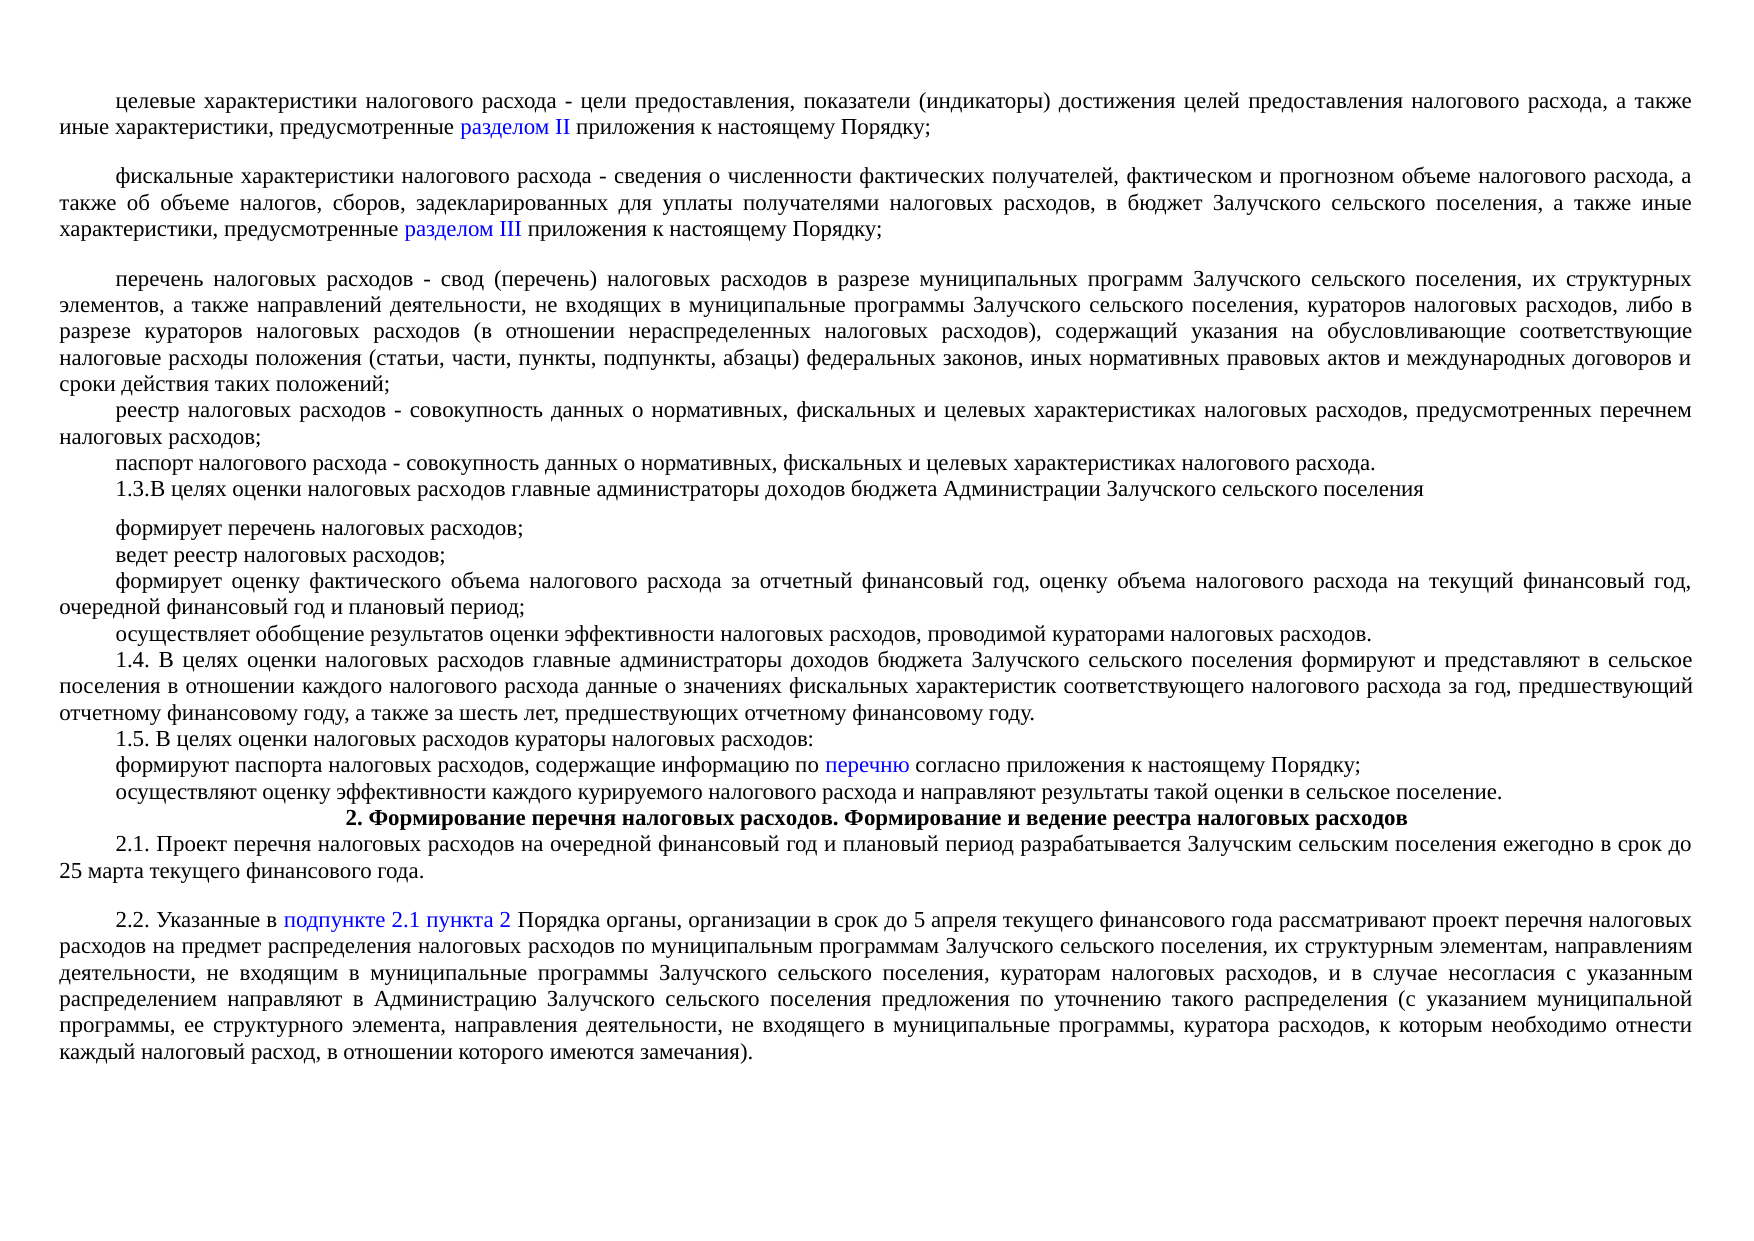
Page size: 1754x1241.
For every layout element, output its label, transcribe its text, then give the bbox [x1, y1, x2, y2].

text 1.3.В целях оценки налоговых расходов главные администраторы доходов бюджета Администрации Залучского сельского поселения [59, 475, 1695, 502]
title 2. Формирование перечня налоговых расходов. Формирование и ведение реестра налоговых расходов [59, 804, 1695, 831]
text 1.4. В целях оценки налоговых расходов главные администраторы доходов бюджета Залучского сельского поселения формируют и представляют в сельское поселения в отношении каждого налогового расхода данные о значениях фискальных характеристик соответствующего налогового расхода за год, предшествующий отчетному финансовому году, а также за шесть лет, предшествующих отчетному финансовому году. [59, 646, 1695, 725]
text 2.1. Проект перечня налоговых расходов на очередной финансовый год и плановый период разрабатывается Залучским сельским поселения ежегодно в срок до 25 марта текущего финансового года. [59, 831, 1695, 883]
text ведет реестр налоговых расходов; [59, 541, 1695, 567]
text осуществляет обобщение результатов оценки эффективности налоговых расходов, проводимой кураторами налоговых расходов. [59, 620, 1695, 646]
text 2.2. Указанные в подпункте 2.1 пункта 2 Порядка органы, организации в срок до 5 апреля текущего финансового года рассматривают проект перечня налоговых расходов на предмет распределения налоговых расходов по муниципальным программам Залучского сельского поселения, их структурным элементам, направлениям деятельности, не входящим в муниципальные программы Залучского сельского поселения, кураторам налоговых расходов, и в случае несогласия с указанным распределением направляют в Администрацию Залучского сельского поселения предложения по уточнению такого распределения (с указанием муниципальной программы, ее структурного элемента, направления деятельности, не входящего в муниципальные программы, куратора расходов, к которым необходимо отнести каждый налоговый расход, в отношении которого имеются замечания). [59, 906, 1695, 1064]
text формируют паспорта налоговых расходов, содержащие информацию по перечню согласно приложения к настоящему Порядку; [59, 751, 1695, 778]
text формирует оценку фактического объема налогового расхода за отчетный финансовый год, оценку объема налогового расхода на текущий финансовый год, очередной финансовый год и плановый период; [59, 567, 1695, 620]
text осуществляют оценку эффективности каждого курируемого налогового расхода и направляют результаты такой оценки в сельское поселение. [59, 778, 1695, 804]
text перечень налоговых расходов - свод (перечень) налоговых расходов в разрезе муниципальных программ Залучского сельского поселения, их структурных элементов, а также направлений деятельности, не входящих в муниципальные программы Залучского сельского поселения, кураторов налоговых расходов, либо в разрезе кураторов налоговых расходов (в отношении нераспределенных налоговых расходов), содержащий указания на обусловливающие соответствующие налоговые расходы положения (статьи, части, пункты, подпункты, абзацы) федеральных законов, иных нормативных правовых актов и международных договоров и сроки действия таких положений; [59, 264, 1695, 396]
text 1.5. В целях оценки налоговых расходов кураторы налоговых расходов: [59, 725, 1695, 751]
text реестр налоговых расходов - совокупность данных о нормативных, фискальных и целевых характеристиках налоговых расходов, предусмотренных перечнем налоговых расходов; [59, 396, 1695, 449]
text формирует перечень налоговых расходов; [59, 514, 1695, 541]
text фискальные характеристики налогового расхода - сведения о численности фактических получателей, фактическом и прогнозном объеме налогового расхода, а также об объеме налогов, сборов, задекларированных для уплаты получателями налоговых расходов, в бюджет Залучского сельского поселения, а также иные характеристики, предусмотренные разделом III приложения к настоящему Порядку; [59, 163, 1695, 242]
text паспорт налогового расхода - совокупность данных о нормативных, фискальных и целевых характеристиках налогового расхода. [59, 449, 1695, 475]
text целевые характеристики налогового расхода - цели предоставления, показатели (индикаторы) достижения целей предоставления налогового расхода, а также иные характеристики, предусмотренные разделом II приложения к настоящему Порядку; [59, 87, 1695, 140]
